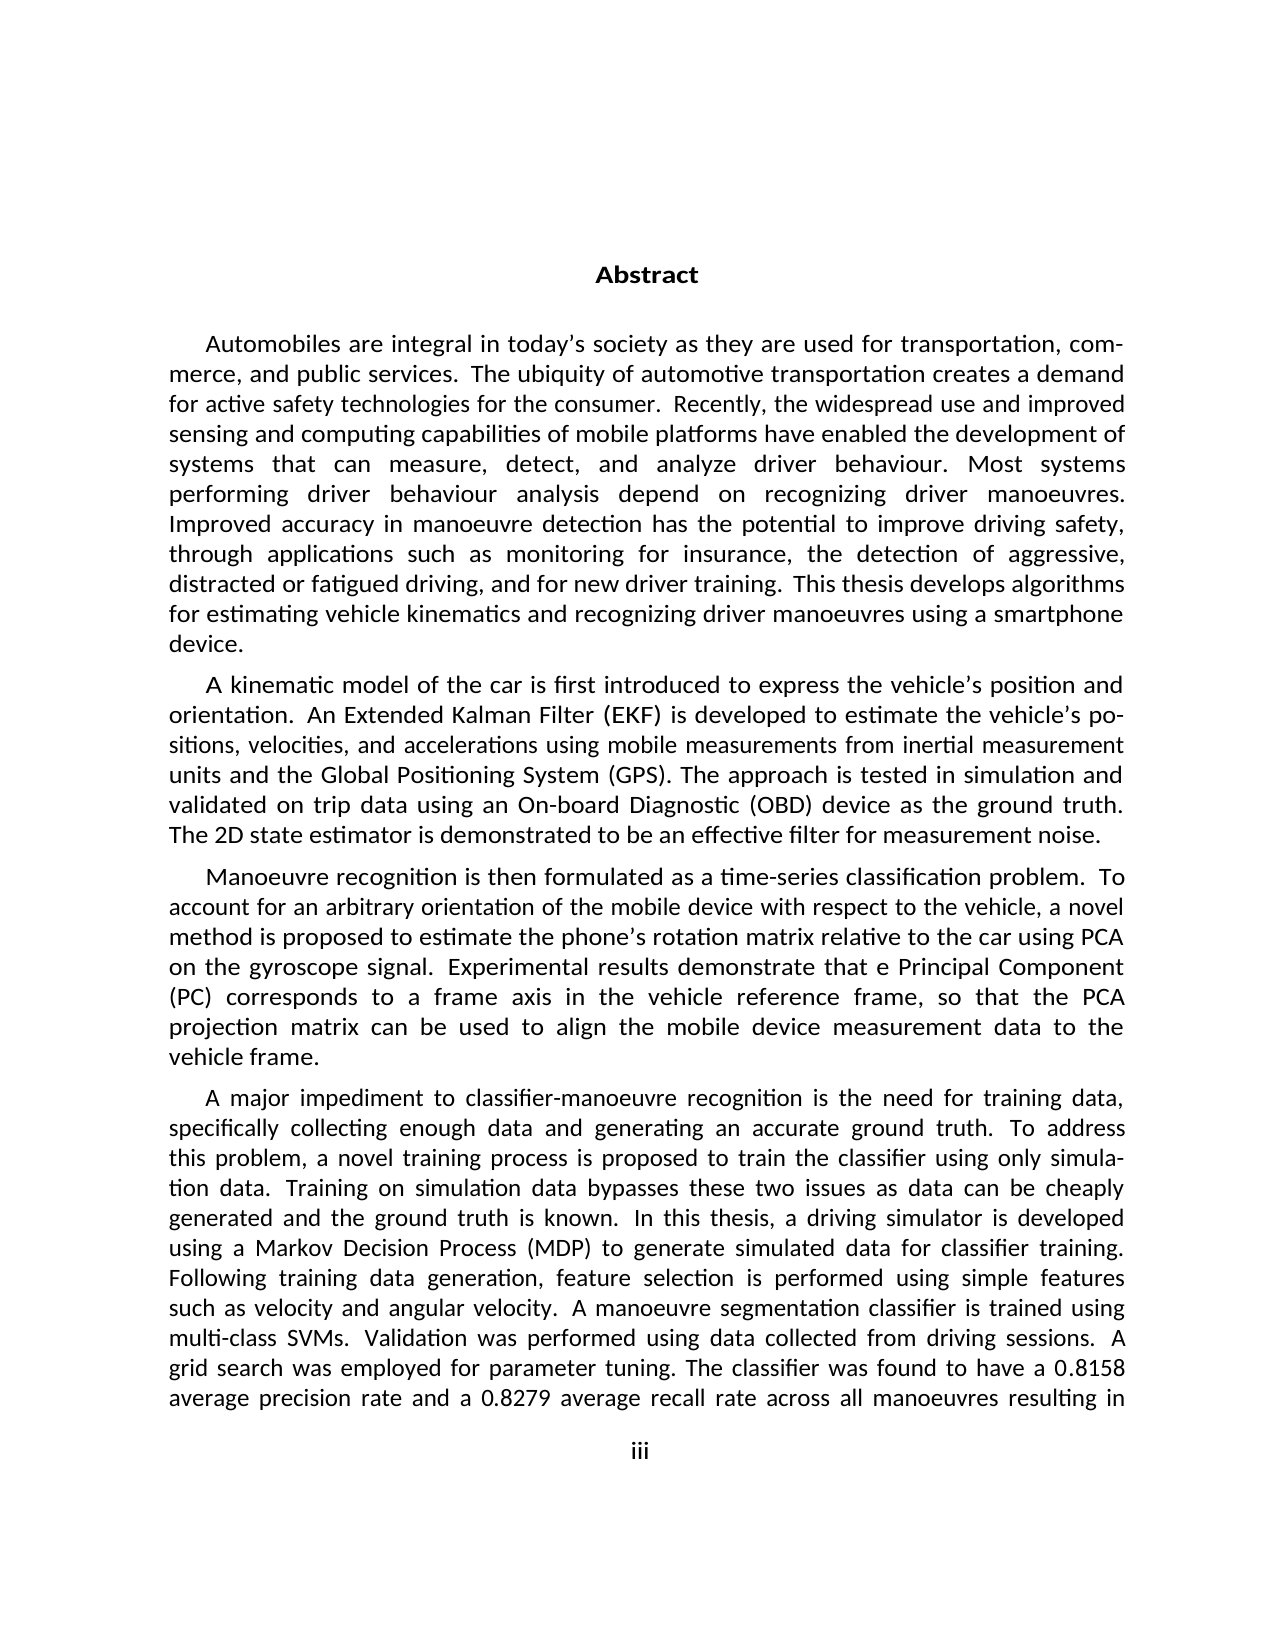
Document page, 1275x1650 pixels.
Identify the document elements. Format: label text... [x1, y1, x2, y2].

text Automobiles are integral in today’s society as they are used for transportation, com- merce, and public services. The ubiquity of automotive transportation creates a demand for active safety technologies for the consumer. Recently, the widespread use and improved sensing and computing capabilities of mobile platforms have enabled the development of systems that can measure, detect, and analyze driver behaviour. Most systems performing driver behaviour analysis depend on recognizing driver manoeuvres. Improved accuracy in manoeuvre detection has the potential to improve driving safety, through applications such as monitoring for insurance, the detection of aggressive, distracted or fatigued driving, and for new driver training. This thesis develops algorithms for estimating vehicle kinematics and recognizing driver manoeuvres using a smartphone device. [169, 328, 1126, 658]
subtitle Abstract [152, 259, 1142, 289]
text A kinematic model of the car is first introduced to express the vehicle’s position and orientation. An Extended Kalman Filter (EKF) is developed to estimate the vehicle’s po- sitions, velocities, and accelerations using mobile measurements from inertial measurement units and the Global Positioning System (GPS). The approach is tested in simulation and validated on trip data using an On-board Diagnostic (OBD) device as the ground truth. The 2D state estimator is demonstrated to be an effective filter for measurement noise. [169, 670, 1125, 849]
text Manoeuvre recognition is then formulated as a time-series classification problem. To account for an arbitrary orientation of the mobile device with respect to the vehicle, a novel method is proposed to estimate the phone’s rotation matrix relative to the car using PCA on the gyroscope signal. Experimental results demonstrate that e Principal Component (PC) corresponds to a frame axis in the vehicle reference frame, so that the PCA projection matrix can be used to align the mobile device measurement data to the vehicle frame. [169, 861, 1125, 1071]
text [169, 1083, 1126, 1413]
